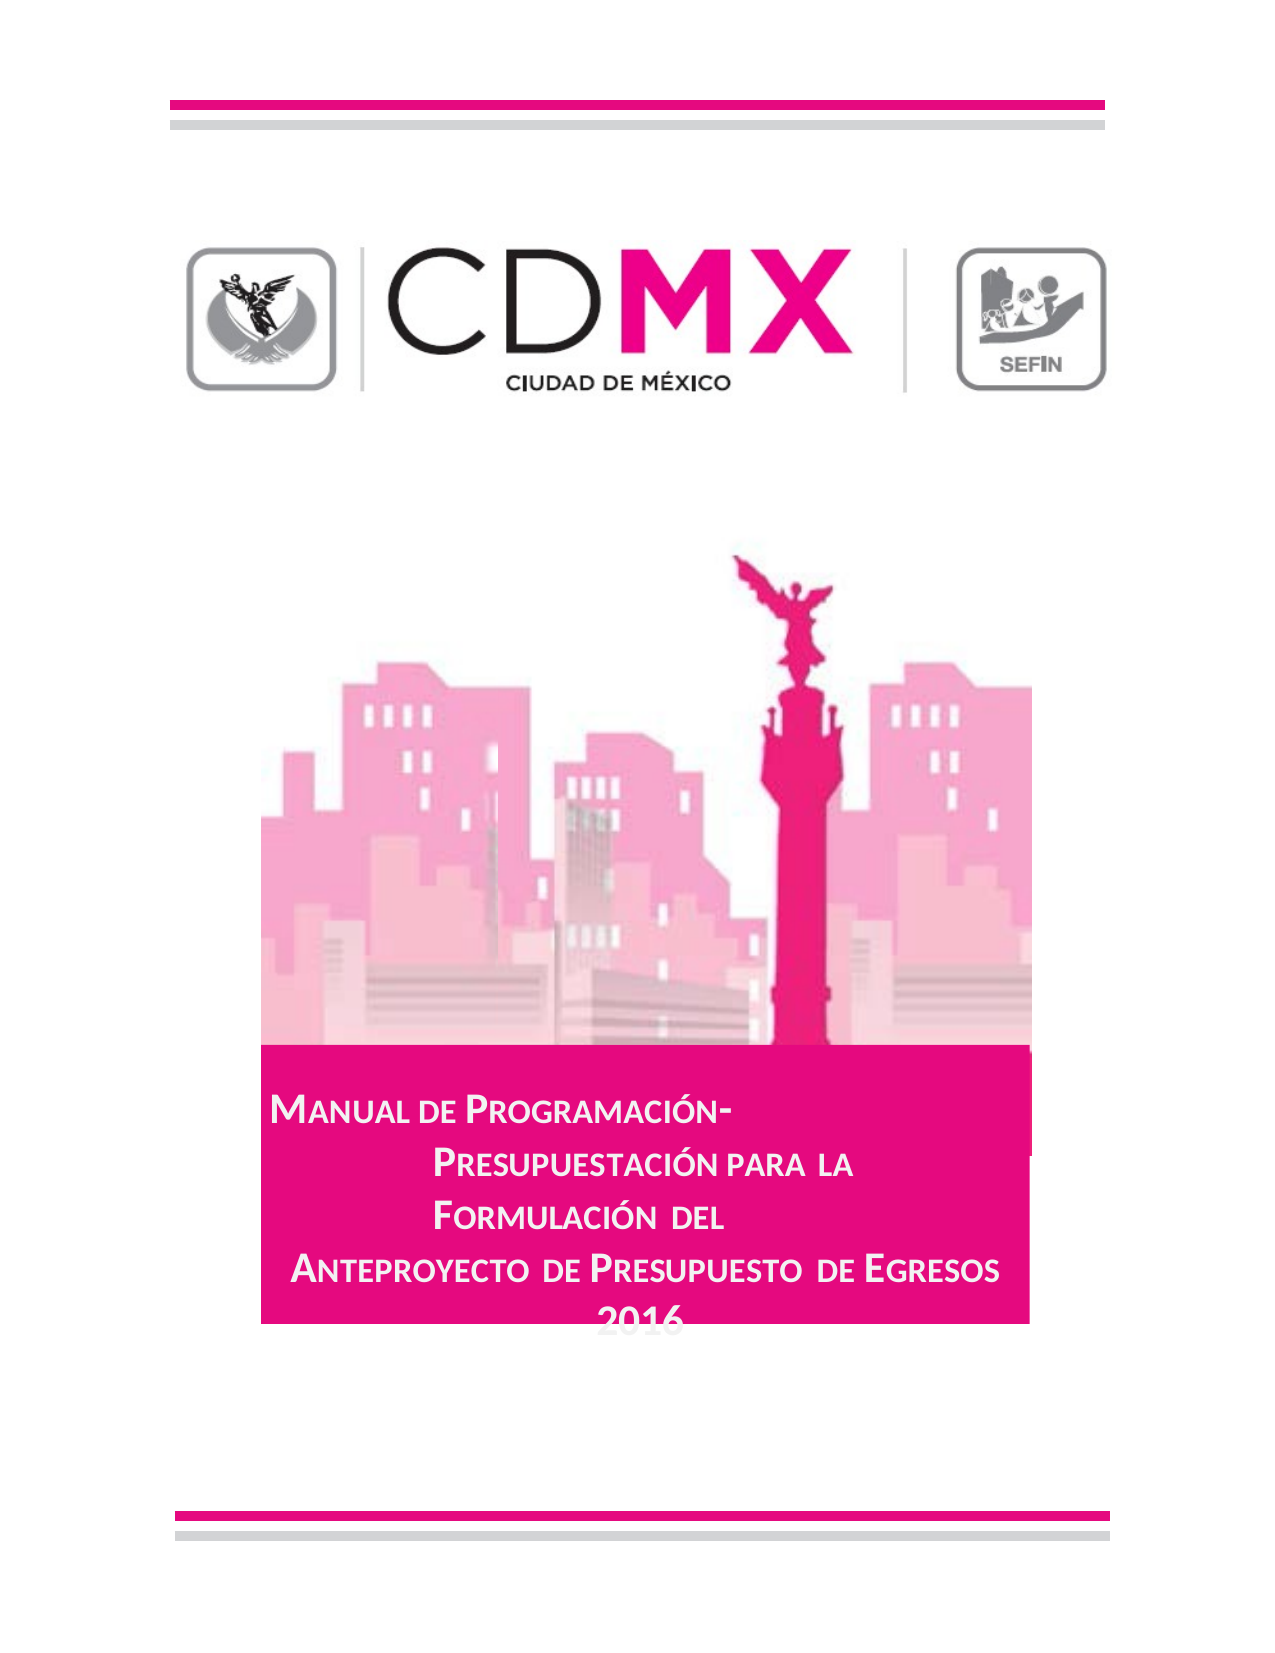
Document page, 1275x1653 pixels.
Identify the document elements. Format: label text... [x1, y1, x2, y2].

text MANUAL DE PROGRAMACIÓN-PRESUPUESTACIÓN PARA LA FORMULACIÓN DEL [269, 1081, 1012, 1240]
picture [180, 240, 1117, 400]
picture [261, 469, 1032, 1156]
text ANTEPROYECTO DE PRESUPUESTO DE EGRESOS [169, 1240, 1121, 1293]
text 2016 [169, 1293, 1111, 1346]
